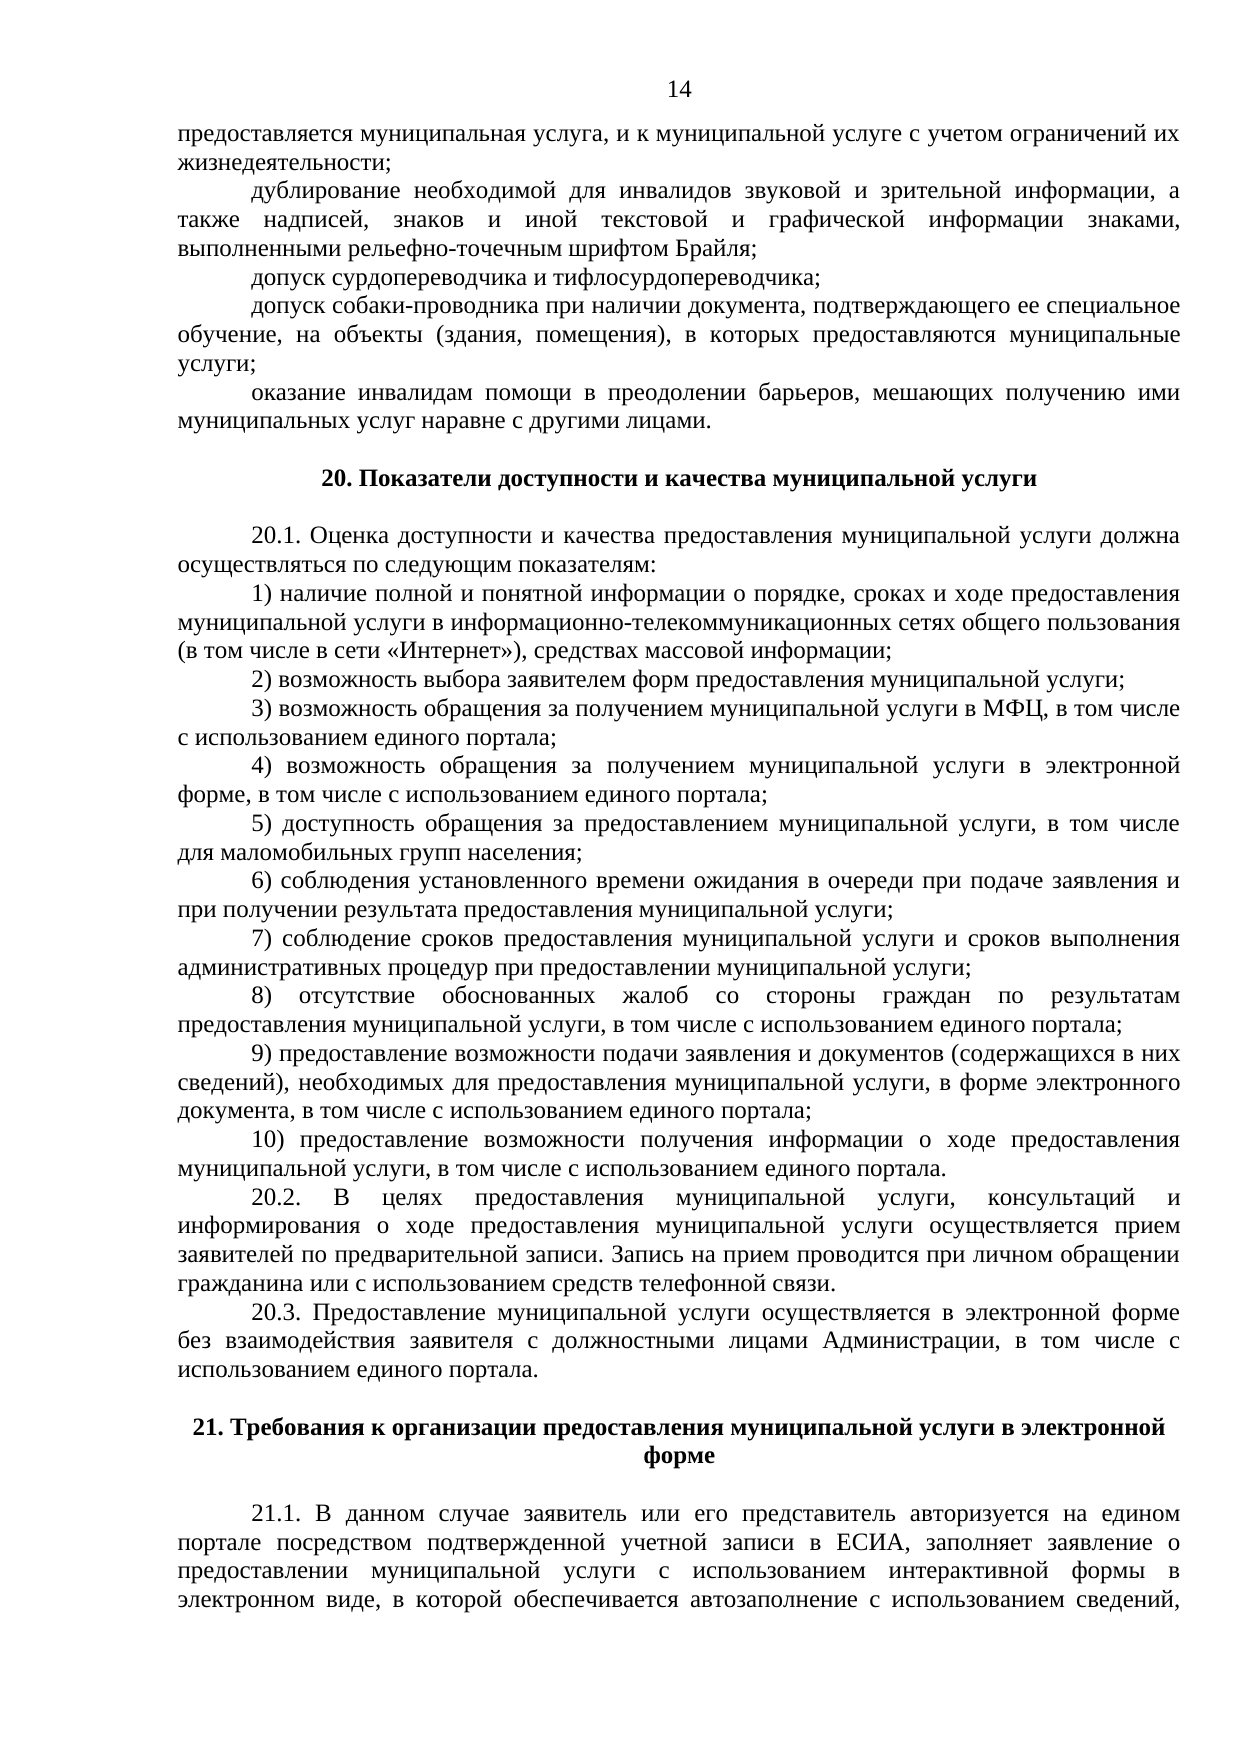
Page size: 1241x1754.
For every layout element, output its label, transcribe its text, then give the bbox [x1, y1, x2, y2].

text 20.2. В целях предоставления муниципальной услуги, консультаций и информирования о ходе предоставления муниципальной услуги осуществляется прием заявителей по предварительной записи. Запись на прием проводится при личном обращении гражданина или с использованием средств телефонной связи. [177, 1182, 1181, 1297]
text дублирование необходимой для инвалидов звуковой и зрительной информации, а также надписей, знаков и иной текстовой и графической информации знаками, выполненными рельефно-точечным шрифтом Брайля; [177, 176, 1181, 262]
text 3) возможность обращения за получением муниципальной услуги в МФЦ, в том числе с использованием единого портала; [177, 693, 1181, 751]
text допуск собаки-проводника при наличии документа, подтверждающего ее специальное обучение, на объекты (здания, помещения), в которых предоставляются муниципальные услуги; [177, 291, 1181, 377]
text 6) соблюдения установленного времени ожидания в очереди при подаче заявления и при получении результата предоставления муниципальной услуги; [177, 866, 1181, 923]
text 10) предоставление возможности получения информации о ходе предоставления муниципальной услуги, в том числе с использованием единого портала. [177, 1124, 1181, 1182]
text допуск сурдопереводчика и тифлосурдопереводчика; [177, 262, 1181, 291]
text 8) отсутствие обоснованных жалоб со стороны граждан по результатам предоставления муниципальной услуги, в том числе с использованием единого портала; [177, 981, 1181, 1038]
text 20.1. Оценка доступности и качества предоставления муниципальной услуги должна осуществляться по следующим показателям: [177, 521, 1181, 578]
text 4) возможность обращения за получением муниципальной услуги в электронной форме, в том числе с использованием единого портала; [177, 751, 1181, 808]
text 20. Показатели доступности и качества муниципальной услуги [177, 463, 1181, 492]
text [177, 118, 1181, 176]
text 21. Требования к организации предоставления муниципальной услуги в электронной форме [177, 1412, 1181, 1469]
text оказание инвалидам помощи в преодолении барьеров, мешающих получению ими муниципальных услуг наравне с другими лицами. [177, 377, 1181, 434]
text 5) доступность обращения за предоставлением муниципальной услуги, в том числе для маломобильных групп населения; [177, 808, 1181, 866]
text 7) соблюдение сроков предоставления муниципальной услуги и сроков выполнения административных процедур при предоставлении муниципальной услуги; [177, 923, 1181, 981]
text 2) возможность выбора заявителем форм предоставления муниципальной услуги; [177, 664, 1181, 693]
text 9) предоставление возможности подачи заявления и документов (содержащихся в них сведений), необходимых для предоставления муниципальной услуги, в форме электронного документа, в том числе с использованием единого портала; [177, 1038, 1181, 1124]
text 20.3. Предоставление муниципальной услуги осуществляется в электронной форме без взаимодействия заявителя с должностными лицами Администрации, в том числе с использованием единого портала. [177, 1297, 1181, 1383]
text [177, 1498, 1181, 1613]
text 1) наличие полной и понятной информации о порядке, сроках и ходе предоставления муниципальной услуги в информационно-телекоммуникационных сетях общего пользования (в том числе в сети «Интернет»), средствах массовой информации; [177, 578, 1181, 664]
